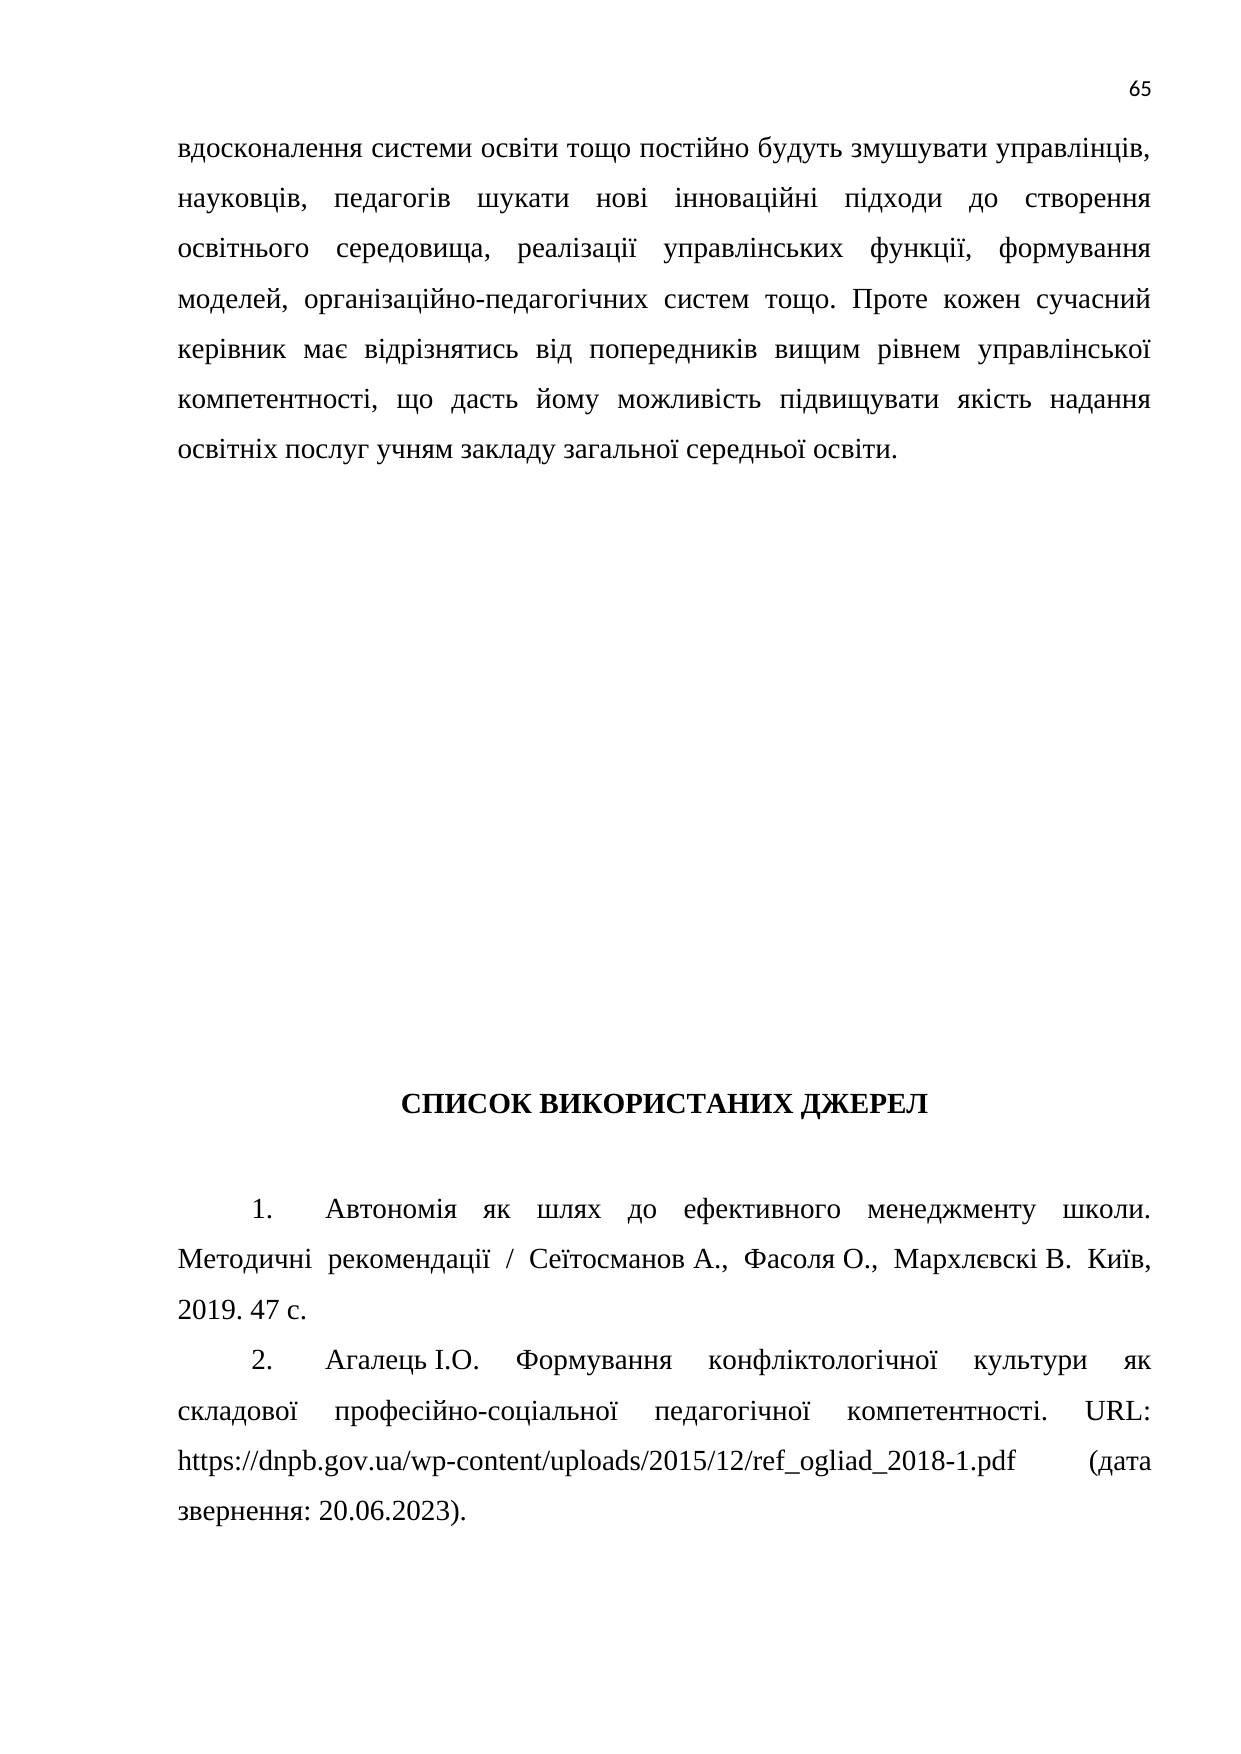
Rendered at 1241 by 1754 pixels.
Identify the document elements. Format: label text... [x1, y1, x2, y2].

text СПИСОК ВИКОРИСТАНИХ ДЖЕРЕЛ [177, 1086, 1152, 1119]
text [177, 130, 1152, 465]
list Автономія як шлях до ефективного менеджменту школи. Методичні рекомендації / Сеїтосманов А., Фасоля О., Мархлєвскі В. Київ, 2019. 47 с. [177, 1191, 1152, 1326]
list Агалець І.О. Формування конфліктологічної культури як складової професійно-соціальної педагогічної компетентності. URL: https://dnpb.gov.ua/wp-content/uploads/2015/12/ref_ogliad_2018-1.pdf (дата звернення: 20.06.2023). [177, 1342, 1152, 1527]
